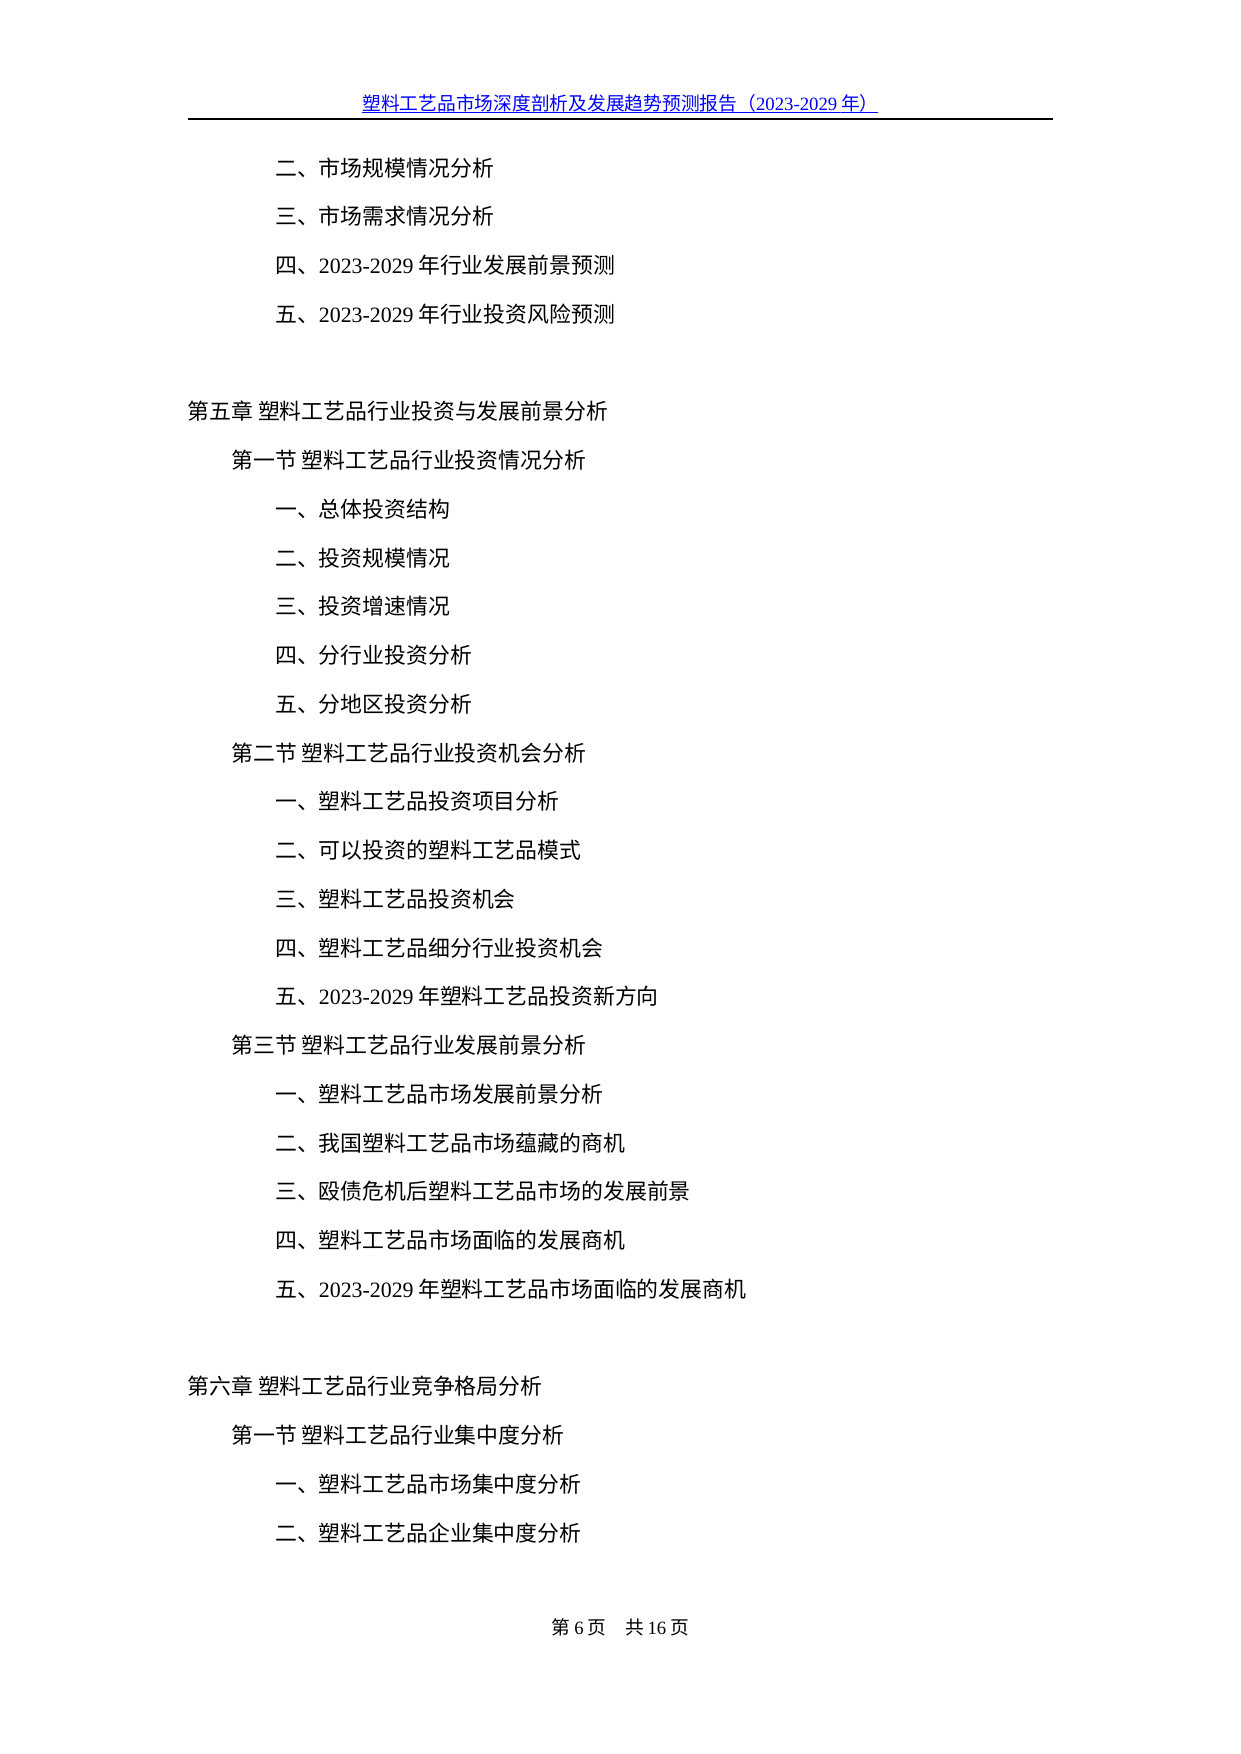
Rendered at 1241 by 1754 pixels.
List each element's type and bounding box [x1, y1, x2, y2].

text [187, 150, 1053, 1548]
